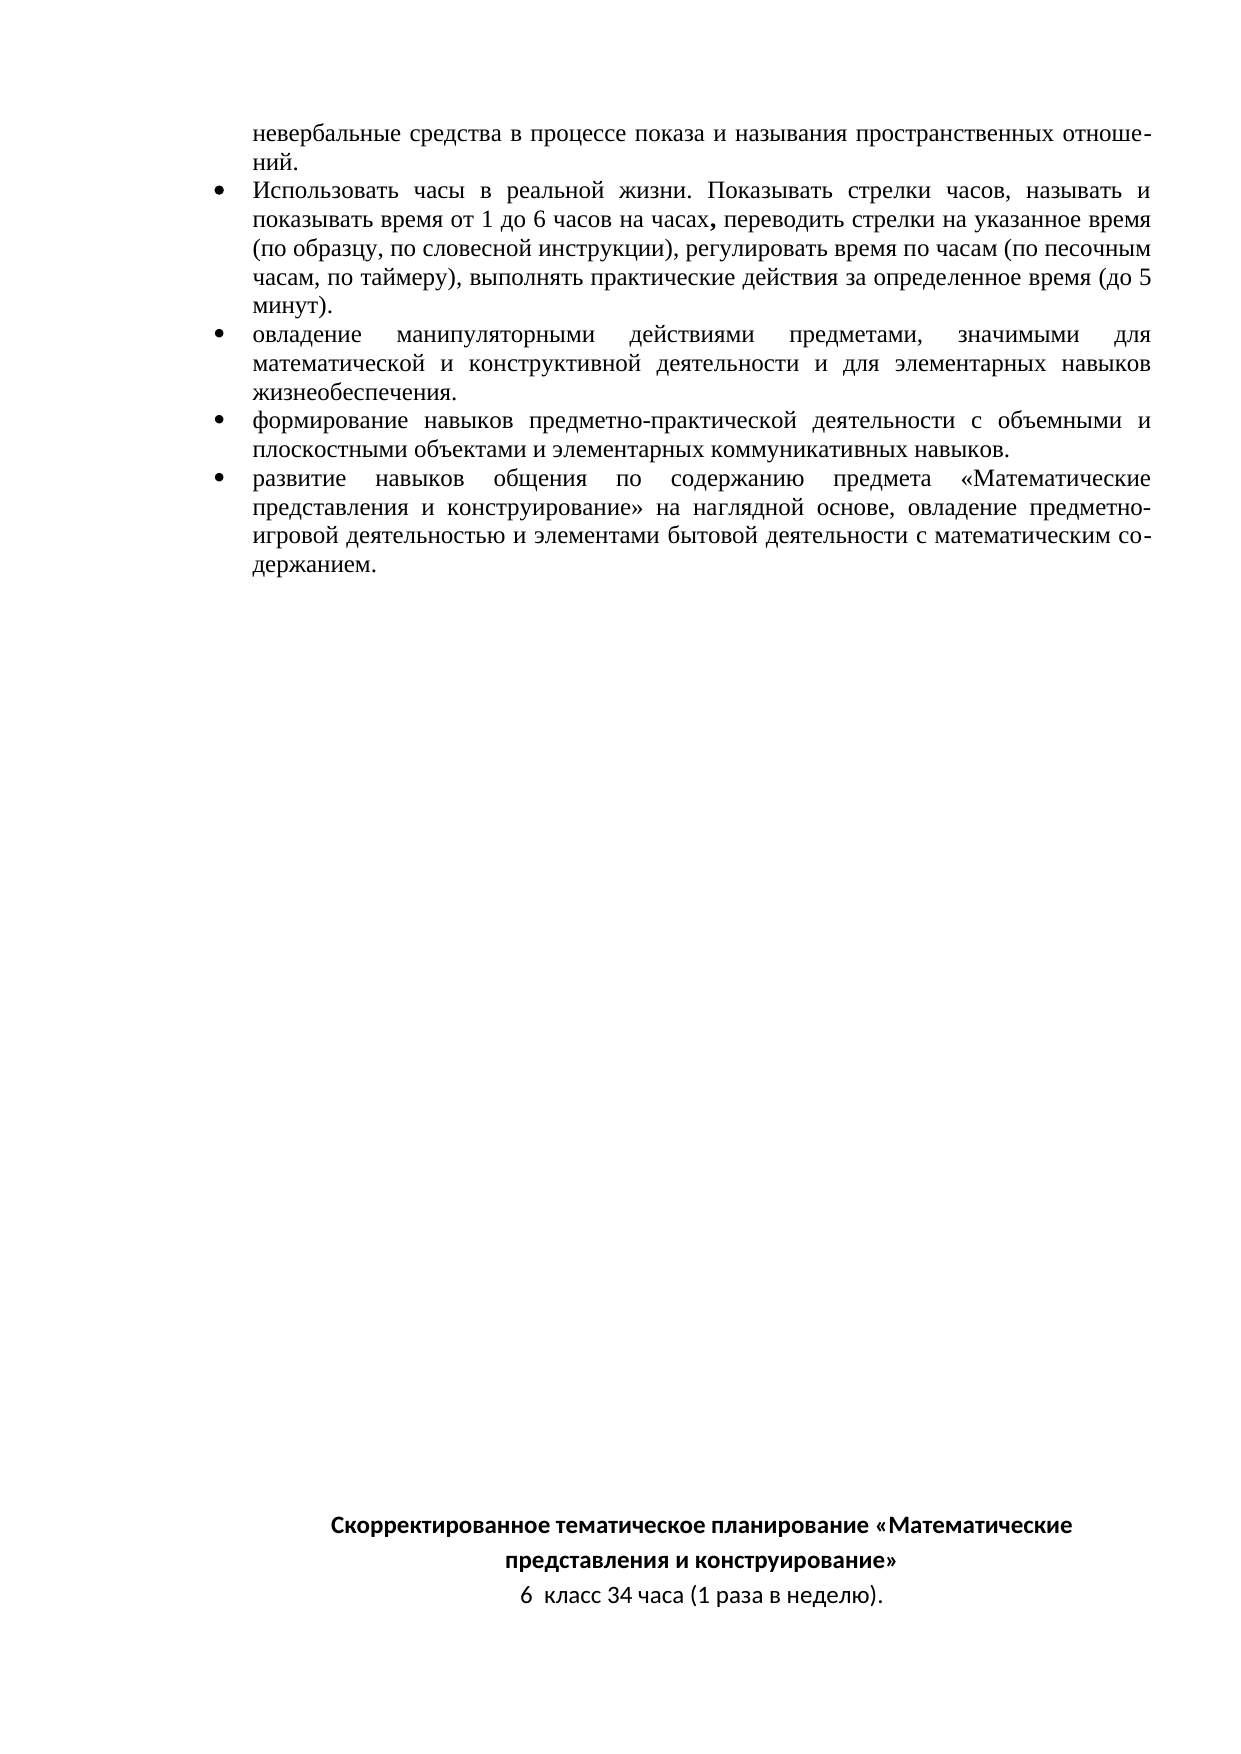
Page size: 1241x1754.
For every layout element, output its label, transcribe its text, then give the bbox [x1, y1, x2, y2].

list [215, 118, 1152, 176]
list Cкорректированное тематическое планирование «Математические представления и конструирование» [252, 1510, 1152, 1575]
list развитие навыков общения по содержанию предмета «Математические представления и конструирование» на наглядной основе, овладение предметно-игровой деятельностью и элементами бытовой деятельности с математическим содержанием. [215, 463, 1152, 578]
list 6 класс 34 часа (1 раза в неделю). [252, 1580, 1152, 1610]
list формирование навыков предметно-практической деятельности с объемными и плоскостными объектами и элементарных коммуникативных навыков. [215, 406, 1152, 463]
list Использовать часы в реальной жизни. Показывать стрелки часов, называть и показывать время от 1 до 6 часов на часах, переводить стрелки на указанное время (по образцу, по словесной инструкции), регулировать время по часам (по песочным часам, по таймеру), выполнять практические действия за определенное время (до 5 минут). [215, 176, 1152, 319]
list овладение манипуляторными действиями предметами, значимыми для математической и конструктивной деятельности и для элементарных навыков жизнеобеспечения. [215, 319, 1152, 406]
